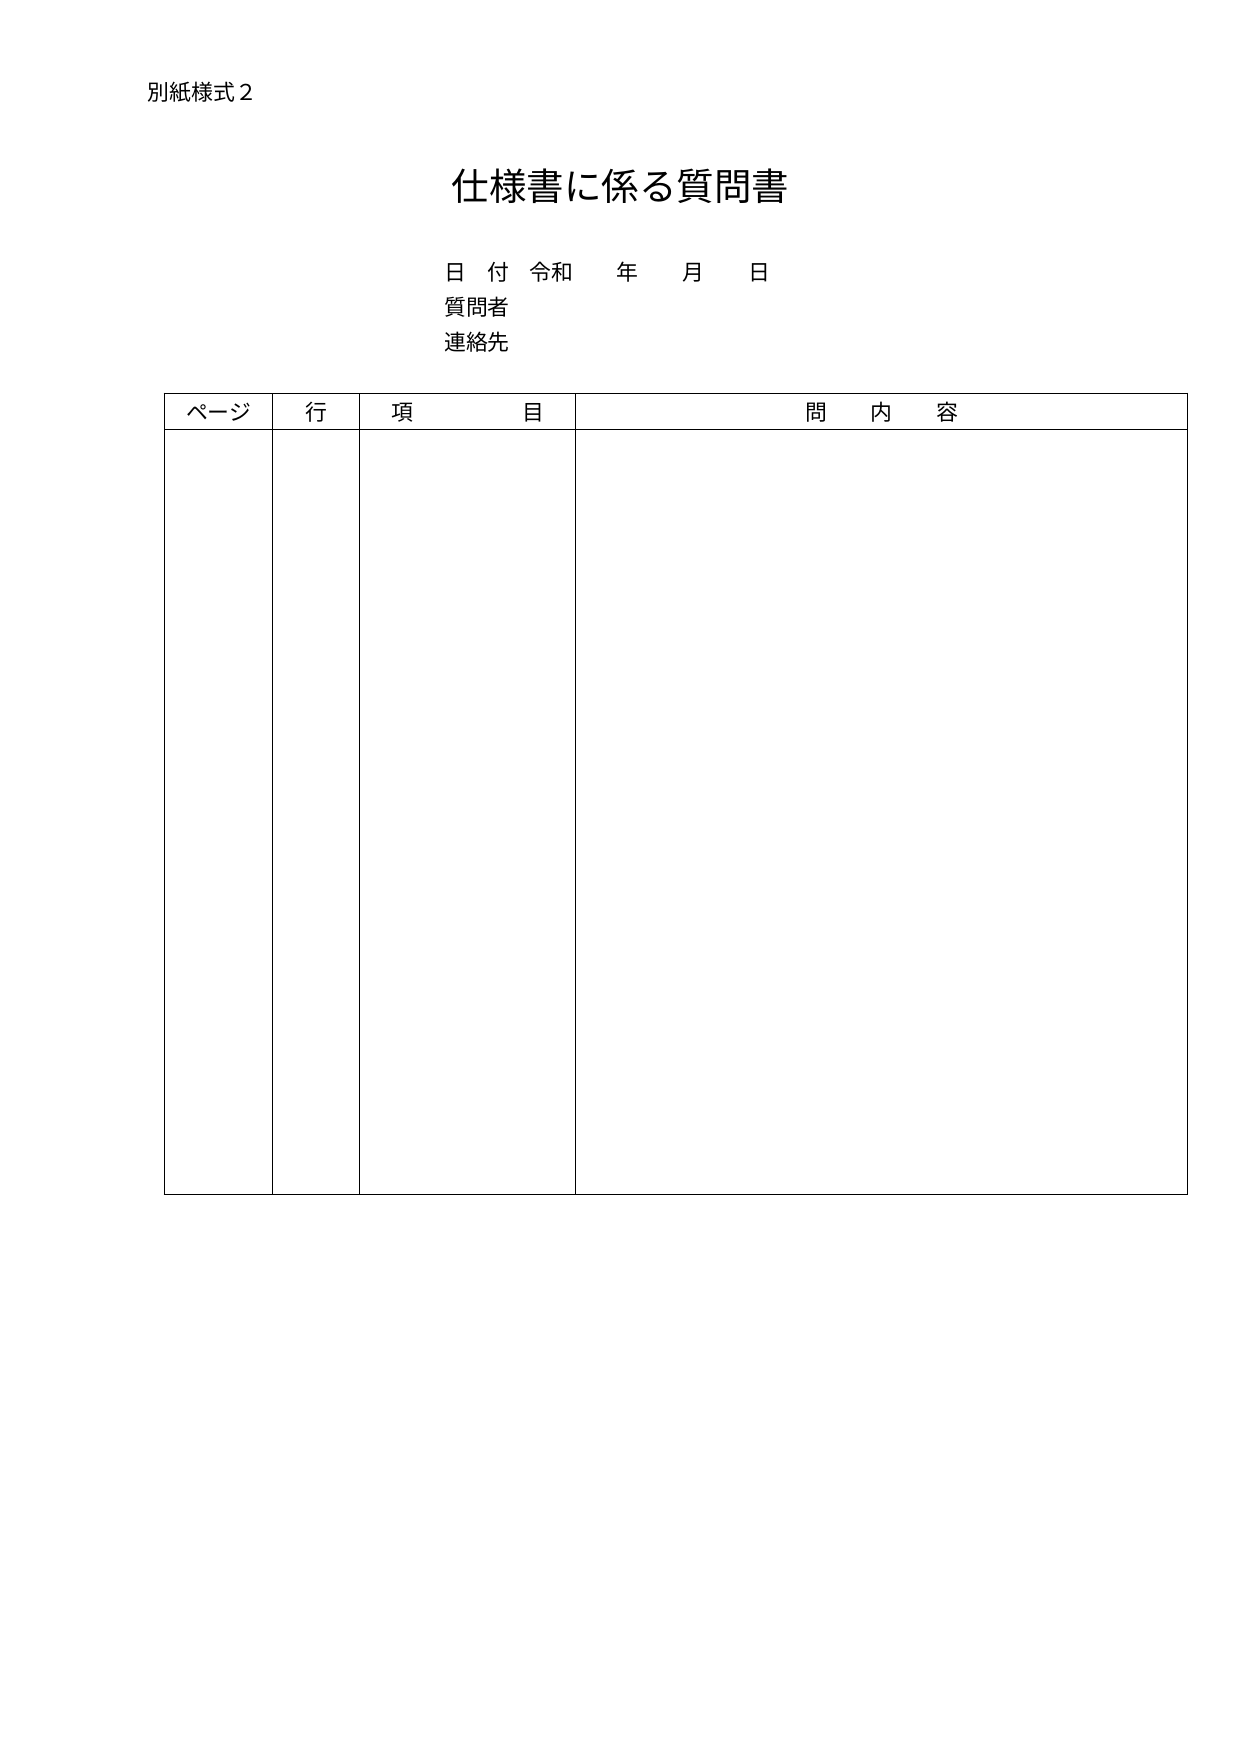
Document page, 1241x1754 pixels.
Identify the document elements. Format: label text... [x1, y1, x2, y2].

table_header 項 目 [360, 394, 575, 428]
text 仕様書に係る質問書 [148, 149, 1092, 219]
table_header 問 内 容 [576, 394, 1187, 428]
table_cell [165, 430, 272, 1194]
table_header 行 [273, 394, 359, 428]
table_cell [576, 430, 1187, 1194]
table_cell [273, 430, 359, 1194]
table_header ページ [165, 394, 272, 428]
text 日 付 令和 年 月 日 [148, 253, 1092, 288]
text 質問者 [148, 288, 1092, 323]
text 連絡先 [148, 323, 1092, 358]
table_cell [360, 430, 575, 1194]
